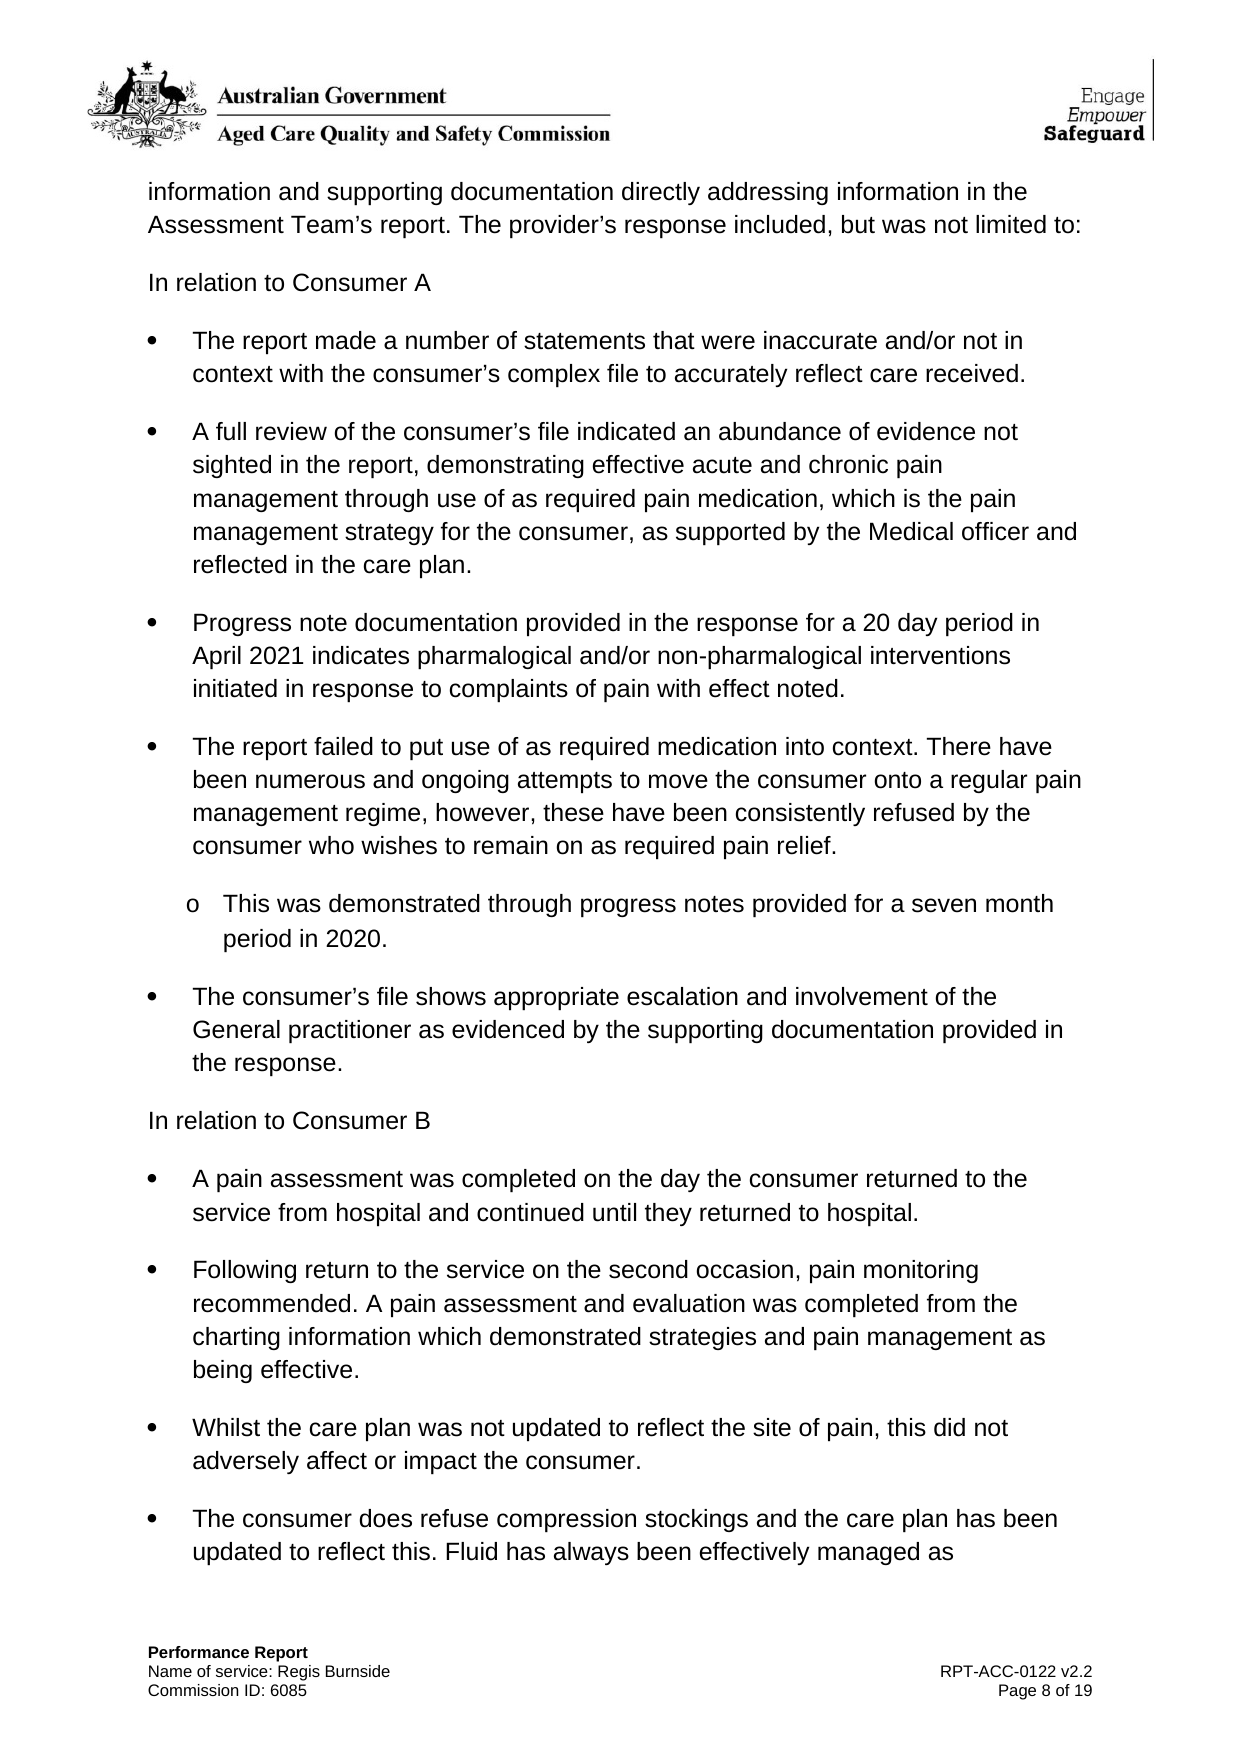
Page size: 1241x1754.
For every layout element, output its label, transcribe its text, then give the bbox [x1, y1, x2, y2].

list Following return to the service on the second occasion, pain monitoring recommended. A pain assessment and evaluation was completed from the charting information which demonstrated strategies and pain management as being effective. [148, 1256, 1092, 1383]
list The consumer’s file shows appropriate escalation and involvement of the General practitioner as evidenced by the supporting documentation provided in the response. [148, 982, 1092, 1077]
list The report failed to put use of as required medication into context. There have been numerous and ongoing attempts to move the consumer onto a regular pain management regime, however, these have been consistently refused by the consumer who wishes to remain on as required pain relief. [148, 732, 1092, 860]
list A pain assessment was completed on the day the consumer returned to the service from hospital and continued until they returned to hospital. [148, 1164, 1092, 1226]
list The report made a number of statements that were inaccurate and/or not in context with the consumer’s complex file to accurately reflect care received. [148, 326, 1092, 388]
picture [1, 0, 1241, 169]
list Whilst the care plan was not updated to reflect the site of pain, this did not adversely affect or impact the consumer. [148, 1413, 1092, 1474]
list This was demonstrated through progress notes provided for a seven month period in 2020. [185, 889, 1092, 953]
text In relation to Consumer B [148, 1106, 1092, 1135]
list Progress note documentation provided in the response for a 20 day period in April 2021 indicates pharmalogical and/or non-pharmalogical interventions initiated in response to complaints of pain with effect noted. [148, 608, 1092, 702]
list A full review of the consumer’s file indicated an abundance of evidence not sighted in the report, demonstrating effective acute and chronic pain management through use of as required pain medication, which is the pain management strategy for the consumer, as supported by the Medical officer and reflected in the care plan. [148, 417, 1092, 578]
text In relation to Consumer A [148, 268, 1092, 297]
